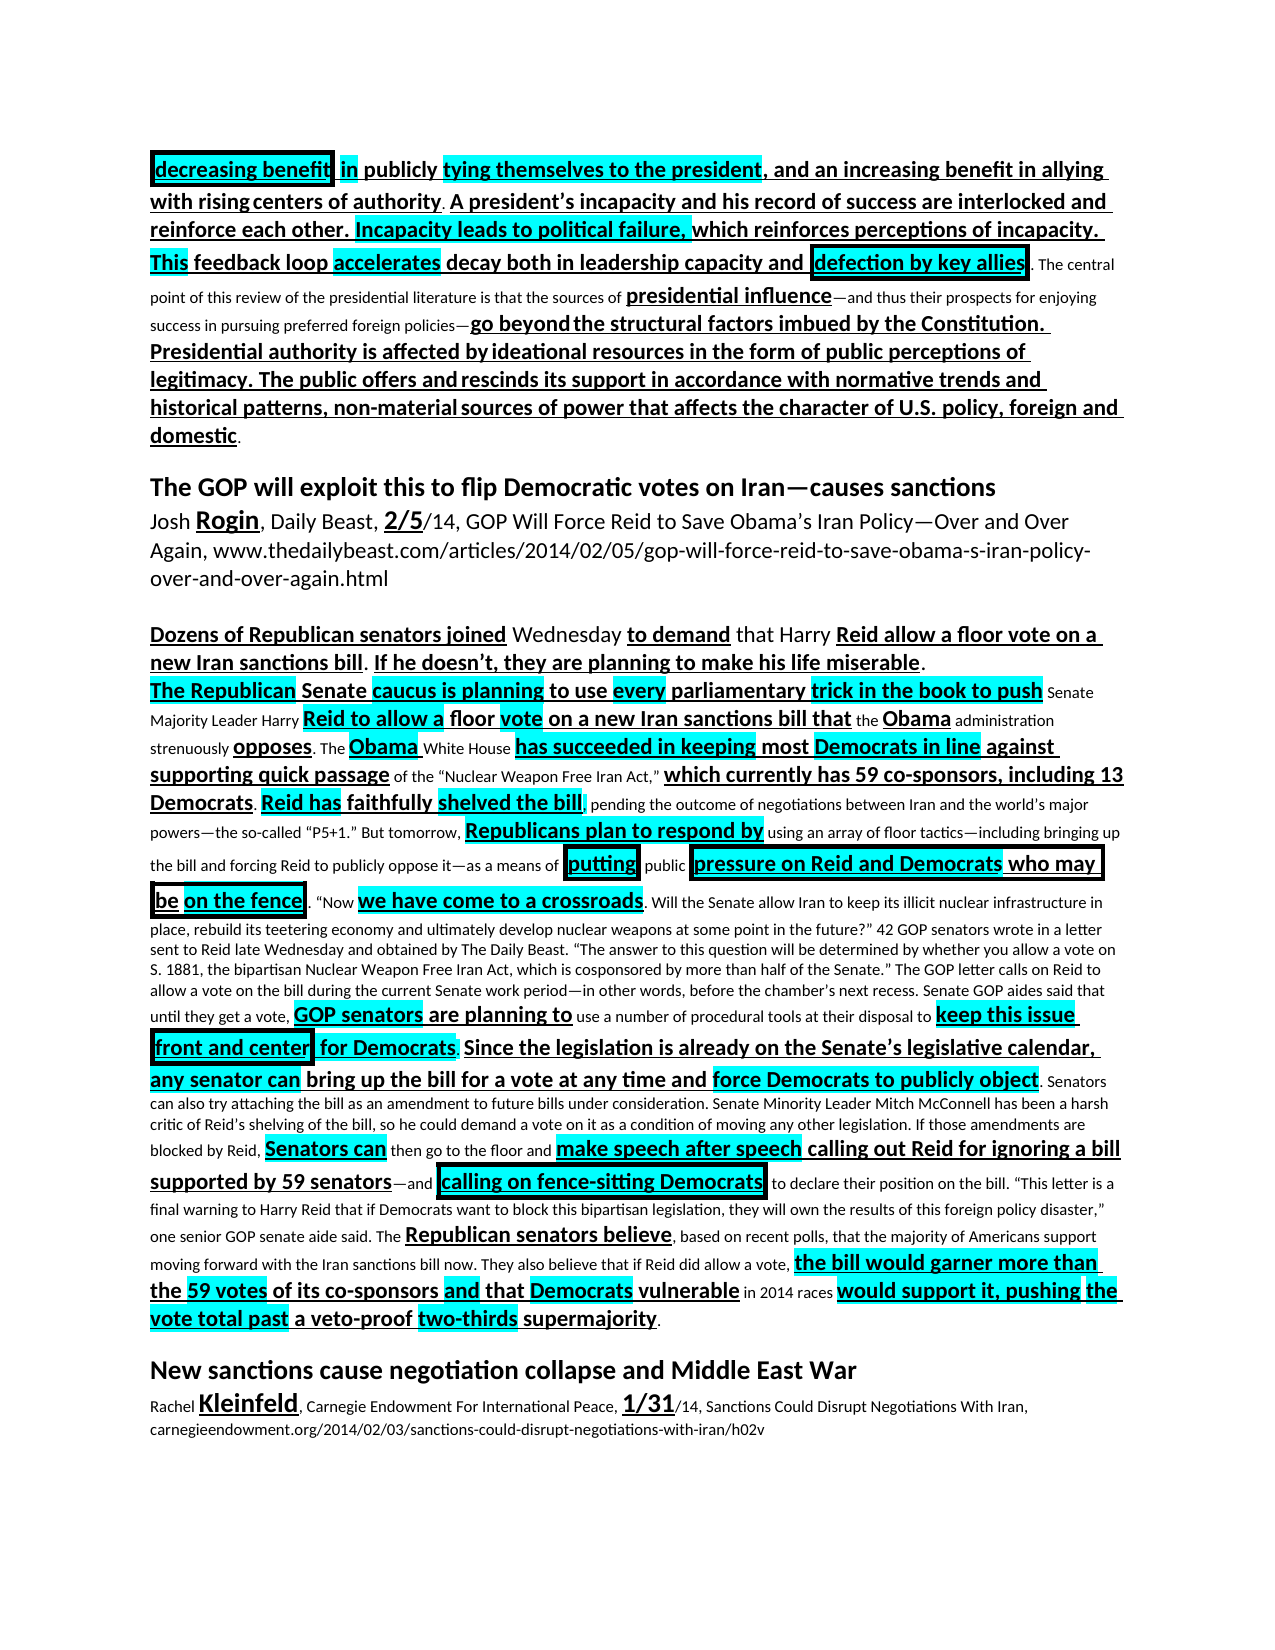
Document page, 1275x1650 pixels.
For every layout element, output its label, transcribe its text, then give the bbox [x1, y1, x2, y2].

text Dozens of Republican senators joined Wednesday to demand that Harry Reid allow a floor vote on a new Iran sanctions bill. If he doesn’t, they are planning to make his life miserable. [150, 620, 1125, 676]
text The Republican Senate caucus is planning to use every parliamentary trick in the book to push Senate Majority Leader Harry Reid to allow a floor vote on a new Iran sanctions bill that the Obama administration strenuously opposes. The Obama White House has succeeded in keeping most Democrats in line against supporting quick passage of the “Nuclear Weapon Free Iran Act,” which currently has 59 co-sponsors, including 13 Democrats. Reid has faithfully shelved the bill, pending the outcome of negotiations between Iran and the world’s major powers—the so-called “P5+1.” But tomorrow, Republicans plan to respond by using an array of floor tactics—including bringing up the bill and forcing Reid to publicly oppose it—as a means of putting public pressure on Reid and Democrats who may be on the fence. “Now we have come to a crossroads. Will the Senate allow Iran to keep its illicit nuclear infrastructure in place, rebuild its teetering economy and ultimately develop nuclear weapons at some point in the future?” 42 GOP senators wrote in a letter sent to Reid late Wednesday and obtained by The Daily Beast. “The answer to this question will be determined by whether you allow a vote on S. 1881, the bipartisan Nuclear Weapon Free Iran Act, which is cosponsored by more than half of the Senate.” The GOP letter calls on Reid to allow a vote on the bill during the current Senate work period—in other words, before the chamber’s next recess. Senate GOP aides said that until they get a vote, GOP senators are planning to use a number of procedural tools at their disposal to keep this issue front and center for Democrats. Since the legislation is already on the Senate’s legislative calendar, any senator can bring up the bill for a vote at any time and force Democrats to publicly object. Senators can also try attaching the bill as an amendment to future bills under consideration. Senate Minority Leader Mitch McConnell has been a harsh critic of Reid’s shelving of the bill, so he could demand a vote on it as a condition of moving any other legislation. If those amendments are blocked by Reid, Senators can then go to the floor and make speech after speech calling out Reid for ignoring a bill supported by 59 senators—and calling on fence-sitting Democrats to declare their position on the bill. “This letter is a final warning to Harry Reid that if Democrats want to block this bipartisan legislation, they will own the results of this foreign policy disaster,” one senior GOP senate aide said. The Republican senators believe, based on recent polls, that the majority of Americans support moving forward with the Iran sanctions bill now. They also believe that if Reid did allow a vote, the bill would garner more than the 59 votes of its co-sponsors and that Democrats vulnerable in 2014 races would support it, pushing the vote total past a veto-proof two-thirds supermajority. [150, 676, 1125, 1332]
subtitle New sanctions cause negotiation collapse and Middle East War [150, 1353, 1125, 1386]
text Josh Rogin, Daily Beast, 2/5/14, GOP Will Force Reid to Save Obama’s Iran Policy—Over and Over Again, www.thedailybeast.com/articles/2014/02/05/gop-will-force-reid-to-save-obama-s-iran-policy-over-and-over-again.html [150, 503, 1125, 592]
text Rachel Kleinfeld, Carnegie Endowment For International Peace, 1/31/14, Sanctions Could Disrupt Negotiations With Iran, carnegieendowment.org/2014/02/03/sanctions-could-disrupt-negotiations-with-iran/h02v [150, 1386, 1125, 1439]
subtitle The GOP will exploit this to flip Democratic votes on Iran—causes sanctions [150, 470, 1125, 503]
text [150, 150, 1125, 449]
